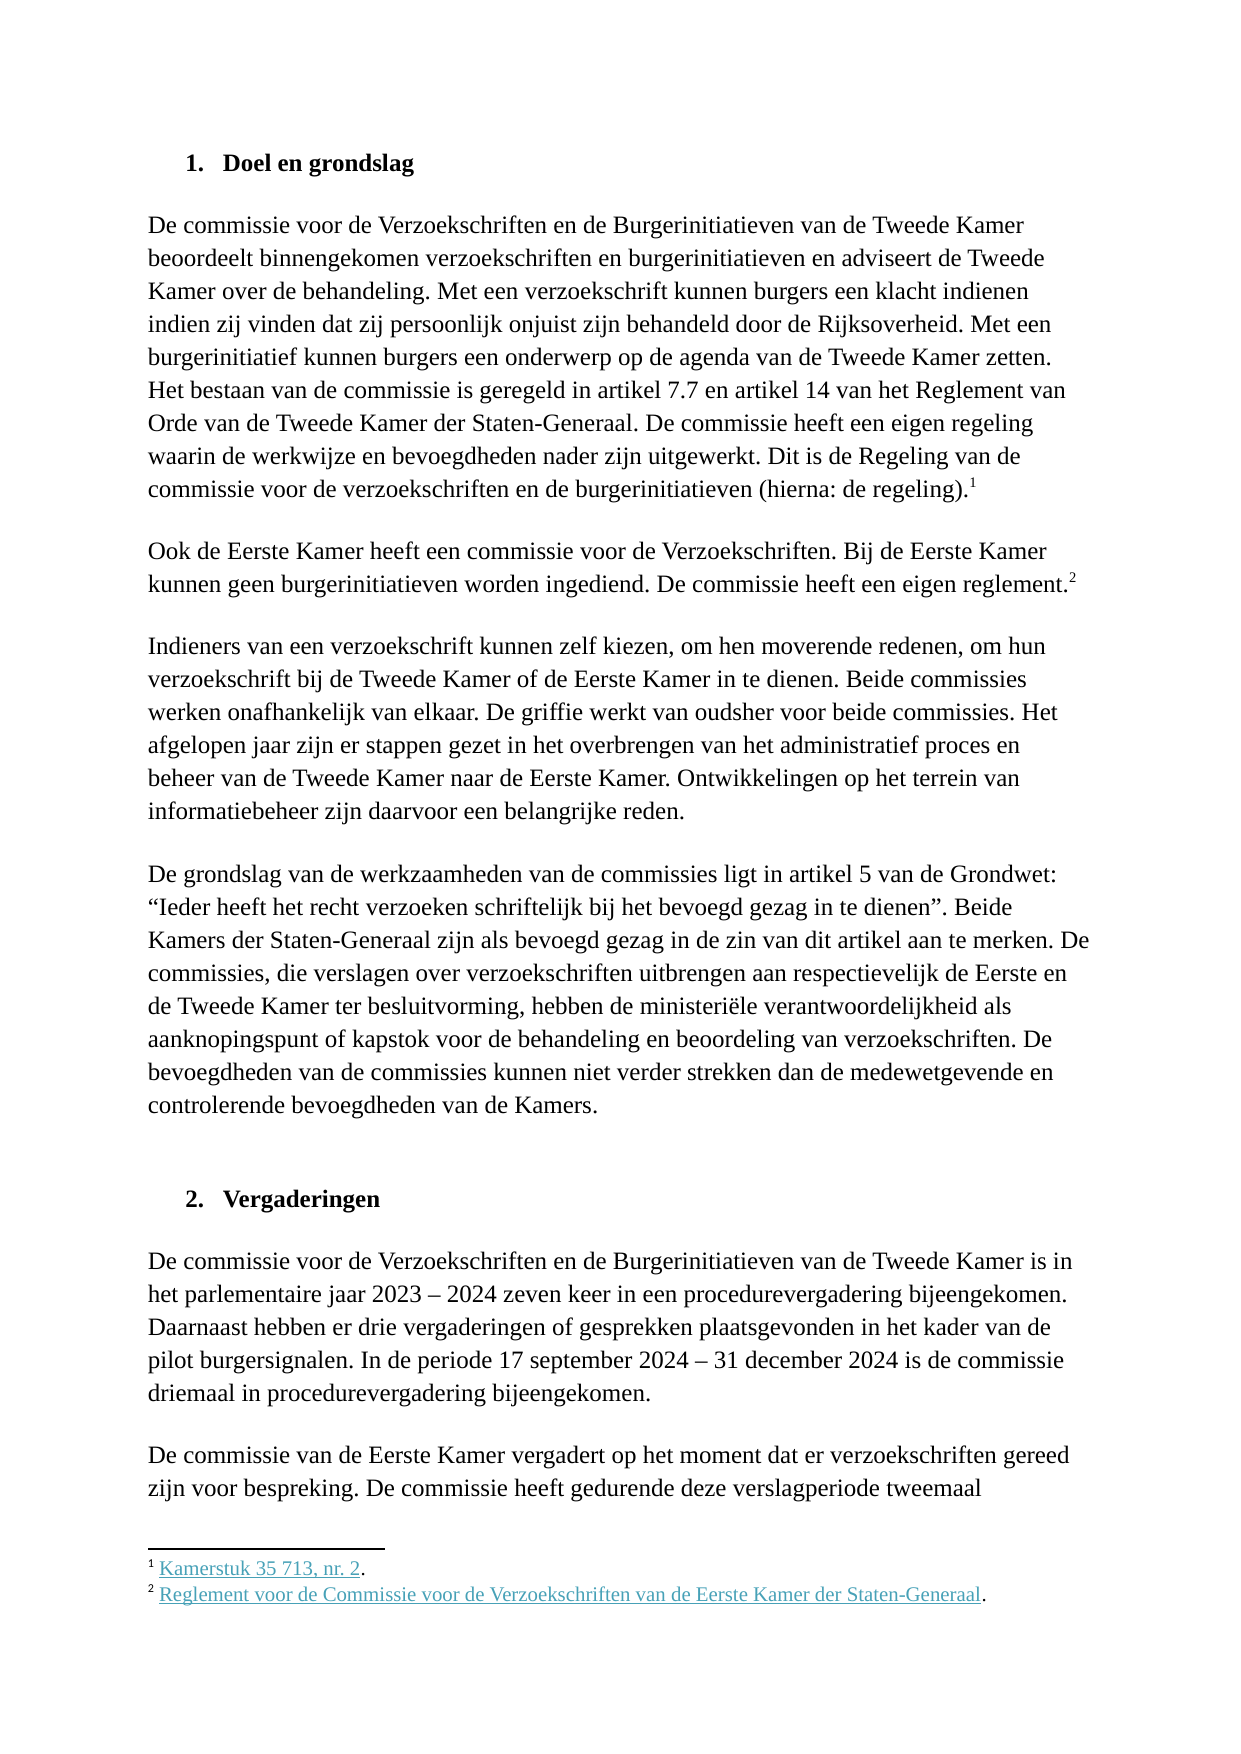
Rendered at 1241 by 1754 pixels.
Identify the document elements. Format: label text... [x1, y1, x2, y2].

text De commissie voor de Verzoekschriften en de Burgerinitiatieven van de Tweede Kamer beoordeelt binnengekomen verzoekschriften en burgerinitiatieven en adviseert de Tweede Kamer over de behandeling. Met een verzoekschrift kunnen burgers een klacht indienen indien zij vinden dat zij persoonlijk onjuist zijn behandeld door de Rijksoverheid. Met een burgerinitiatief kunnen burgers een onderwerp op de agenda van de Tweede Kamer zetten. Het bestaan van de commissie is geregeld in artikel 7.7 en artikel 14 van het Reglement van Orde van de Tweede Kamer der Staten-Generaal. De commissie heeft een eigen regeling waarin de werkwijze en bevoegdheden nader zijn uitgewerkt. Dit is de Regeling van de commissie voor de verzoekschriften en de burgerinitiatieven (hierna: de regeling). [148, 210, 1093, 503]
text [148, 1441, 1093, 1502]
list Vergaderingen [185, 1184, 1093, 1213]
text De grondslag van de werkzaamheden van de commissies ligt in artikel 5 van de Grondwet: “Ieder heeft het recht verzoeken schriftelijk bij het bevoegd gezag in te dienen”. Beide Kamers der Staten-Generaal zijn als bevoegd gezag in de zin van dit artikel aan te merken. De commissies, die verslagen over verzoekschriften uitbrengen aan respectievelijk de Eerste en de Tweede Kamer ter besluitvorming, hebben de ministeriële verantwoordelijkheid als aanknopingspunt of kapstok voor de behandeling en beoordeling van verzoekschriften. De bevoegdheden van de commissies kunnen niet verder strekken dan de medewetgevende en controlerende bevoegdheden van de Kamers. [148, 859, 1093, 1151]
text Ook de Eerste Kamer heeft een commissie voor de Verzoekschriften. Bij de Eerste Kamer kunnen geen burgerinitiatieven worden ingediend. De commissie heeft een eigen reglement. [148, 536, 1093, 598]
list Doel en grondslag [185, 148, 1093, 176]
text De commissie voor de Verzoekschriften en de Burgerinitiatieven van de Tweede Kamer is in het parlementaire jaar 2023 – 2024 zeven keer in een procedurevergadering bijeengekomen. Daarnaast hebben er drie vergaderingen of gesprekken plaatsgevonden in het kader van de pilot burgersignalen. In de periode 17 september 2024 – 31 december 2024 is de commissie driemaal in procedurevergadering bijeengekomen. [148, 1246, 1093, 1407]
text Indieners van een verzoekschrift kunnen zelf kiezen, om hen moverende redenen, om hun verzoekschrift bij de Tweede Kamer of de Eerste Kamer in te dienen. Beide commissies werken onafhankelijk van elkaar. De griffie werkt van oudsher voor beide commissies. Het afgelopen jaar zijn er stappen gezet in het overbrengen van het administratief proces en beheer van de Tweede Kamer naar de Eerste Kamer. Ontwikkelingen op het terrein van informatiebeheer zijn daarvoor een belangrijke reden. [148, 631, 1093, 825]
